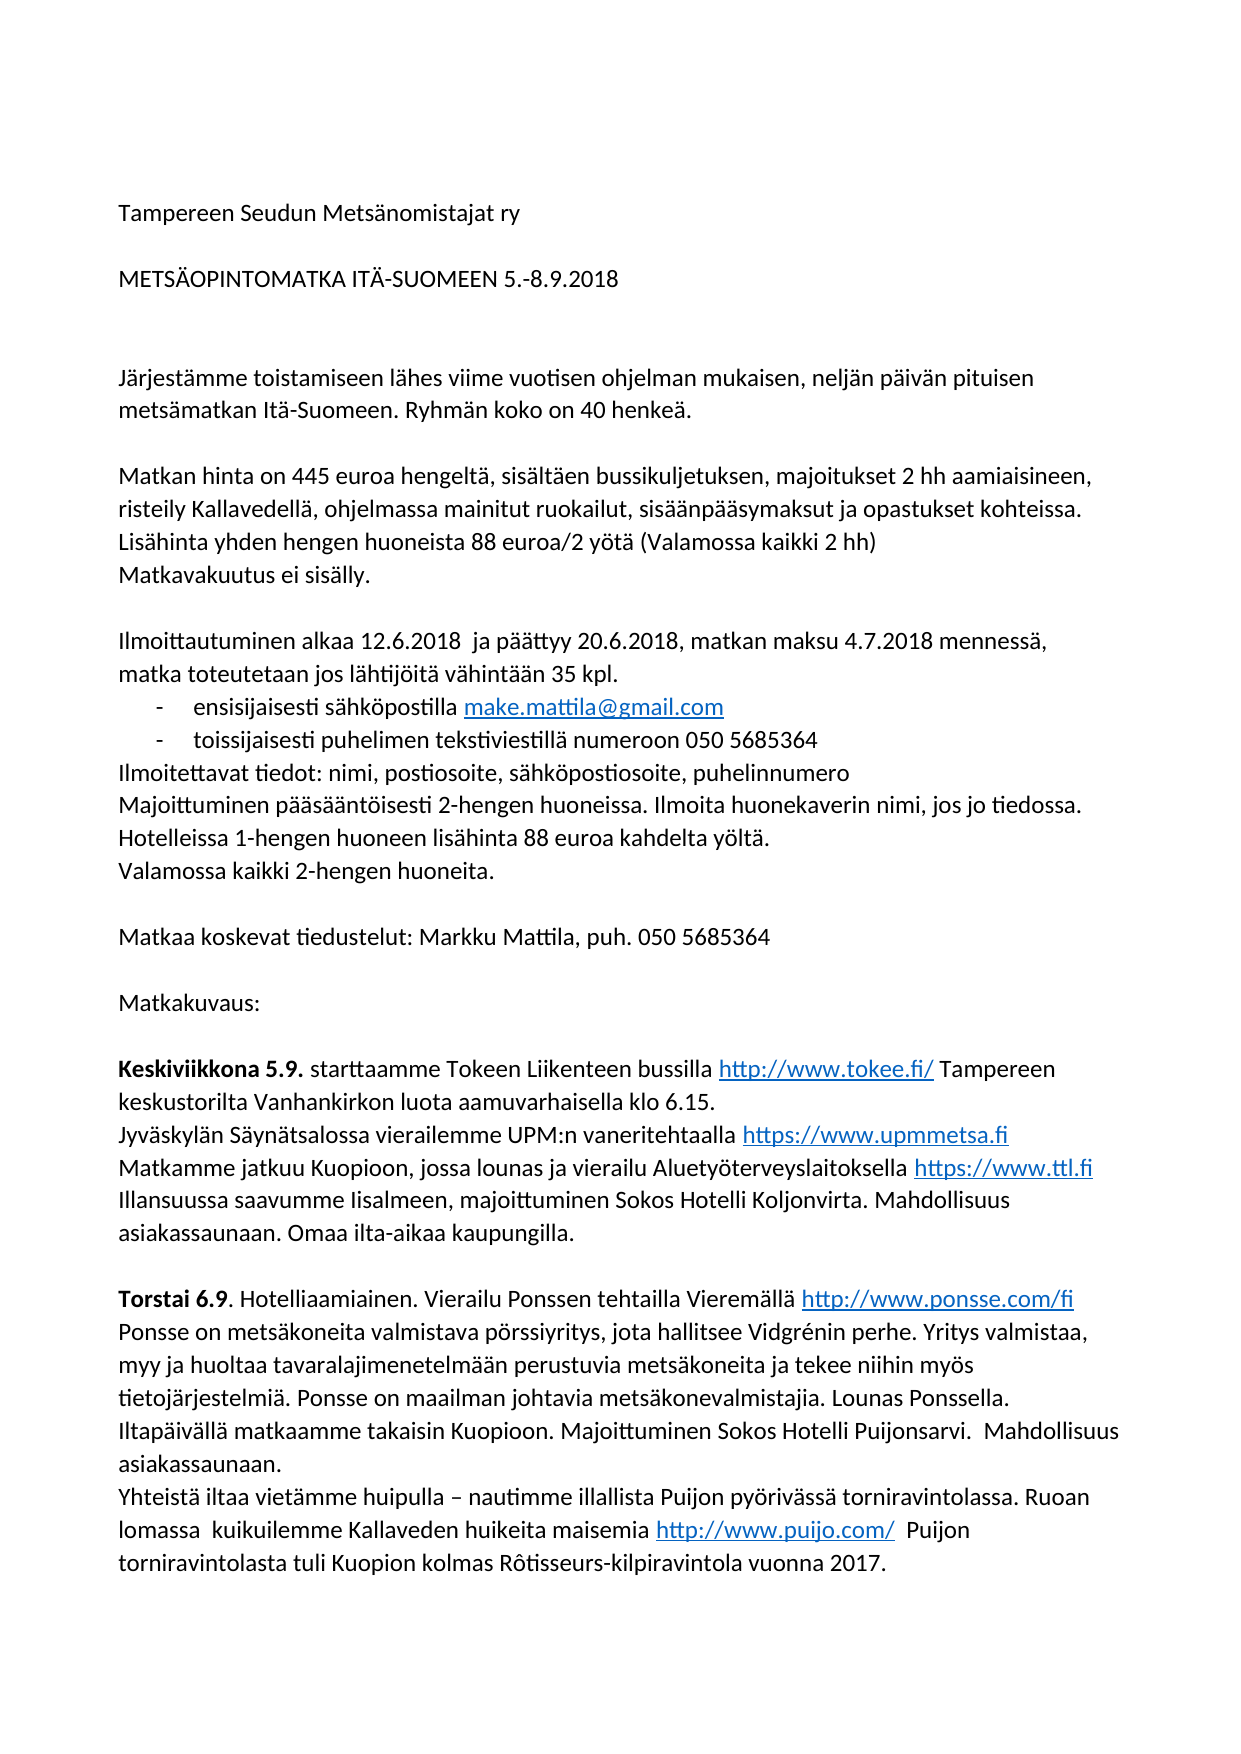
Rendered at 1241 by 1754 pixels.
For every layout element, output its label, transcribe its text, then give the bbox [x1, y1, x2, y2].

text matka toteutetaan jos lähtijöitä vähintään 35 kpl. [118, 658, 1122, 688]
text METSÄOPINTOMATKA ITÄ-SUOMEEN 5.-8.9.2018 [118, 263, 1122, 293]
text Valamossa kaikki 2-hengen huoneita. [118, 856, 1122, 886]
text Yhteistä iltaa vietämme huipulla – nautimme illallista Puijon pyörivässä torniravintolassa. Ruoan lomassa kuikuilemme Kallaveden huikeita maisemia http://www.puijo.com/ Puijon torniravintolasta tuli Kuopion kolmas Rôtisseurs-kilpiravintola vuonna 2017. [118, 1481, 1122, 1577]
text Matkaa koskevat tiedustelut: Markku Mattila, puh. 050 5685364 [118, 921, 1122, 952]
list ensisijaisesti sähköpostilla make.mattila@gmail.com [156, 691, 1122, 721]
text Ilmoitettavat tiedot: nimi, postiosoite, sähköpostiosoite, puhelinnumero [118, 757, 1122, 787]
text Jyväskylän Säynätsalossa vierailemme UPM:n vaneritehtaalla https://www.upmmetsa.fi Matkamme jatkuu Kuopioon, jossa lounas ja vierailu Aluetyöterveyslaitoksella https://www.ttl.fi Illansuussa saavumme Iisalmeen, majoittuminen Sokos Hotelli Koljonvirta. Mahdollisuus asiakassaunaan. Omaa ilta-aikaa kaupungilla. [118, 1119, 1122, 1248]
text Tampereen Seudun Metsänomistajat ry [118, 197, 1122, 228]
text Majoittuminen pääsääntöisesti 2-hengen huoneissa. Ilmoita huonekaverin nimi, jos jo tiedossa. Hotelleissa 1-hengen huoneen lisähinta 88 euroa kahdelta yöltä. [118, 790, 1122, 853]
text Iltapäivällä matkaamme takaisin Kuopioon. Majoittuminen Sokos Hotelli Puijonsarvi. Mahdollisuus asiakassaunaan. [118, 1415, 1122, 1478]
text Matkan hinta on 445 euroa hengeltä, sisältäen bussikuljetuksen, majoitukset 2 hh aamiaisineen, risteily Kallavedellä, ohjelmassa mainitut ruokailut, sisäänpääsymaksut ja opastukset kohteissa. Lisähinta yhden hengen huoneista 88 euroa/2 yötä (Valamossa kaikki 2 hh) [118, 461, 1122, 557]
text Keskiviikkona 5.9. starttaamme Tokeen Liikenteen bussilla http://www.tokee.fi/ Tampereen keskustorilta Vanhankirkon luota aamuvarhaisella klo 6.15. [118, 1053, 1122, 1116]
text Ilmoittautuminen alkaa 12.6.2018 ja päättyy 20.6.2018, matkan maksu 4.7.2018 mennessä, [118, 625, 1122, 656]
text Järjestämme toistamiseen lähes viime vuotisen ohjelman mukaisen, neljän päivän pituisen metsämatkan Itä-Suomeen. Ryhmän koko on 40 henkeä. [118, 362, 1122, 425]
text Torstai 6.9. Hotelliaamiainen. Vierailu Ponssen tehtailla Vieremällä http://www.ponsse.com/fi Ponsse on metsäkoneita valmistava pörssiyritys, jota hallitsee Vidgrénin perhe. Yritys valmistaa, myy ja huoltaa tavaralajimenetelmään perustuvia metsäkoneita ja tekee niihin myös tietojärjestelmiä. Ponsse on maailman johtavia metsäkonevalmistajia. Lounas Ponssella. [118, 1283, 1122, 1413]
text Matkakuvaus: [118, 987, 1122, 1018]
list toissijaisesti puhelimen tekstiviestillä numeroon 050 5685364 [156, 724, 1122, 754]
text Matkavakuutus ei sisälly. [118, 559, 1122, 590]
